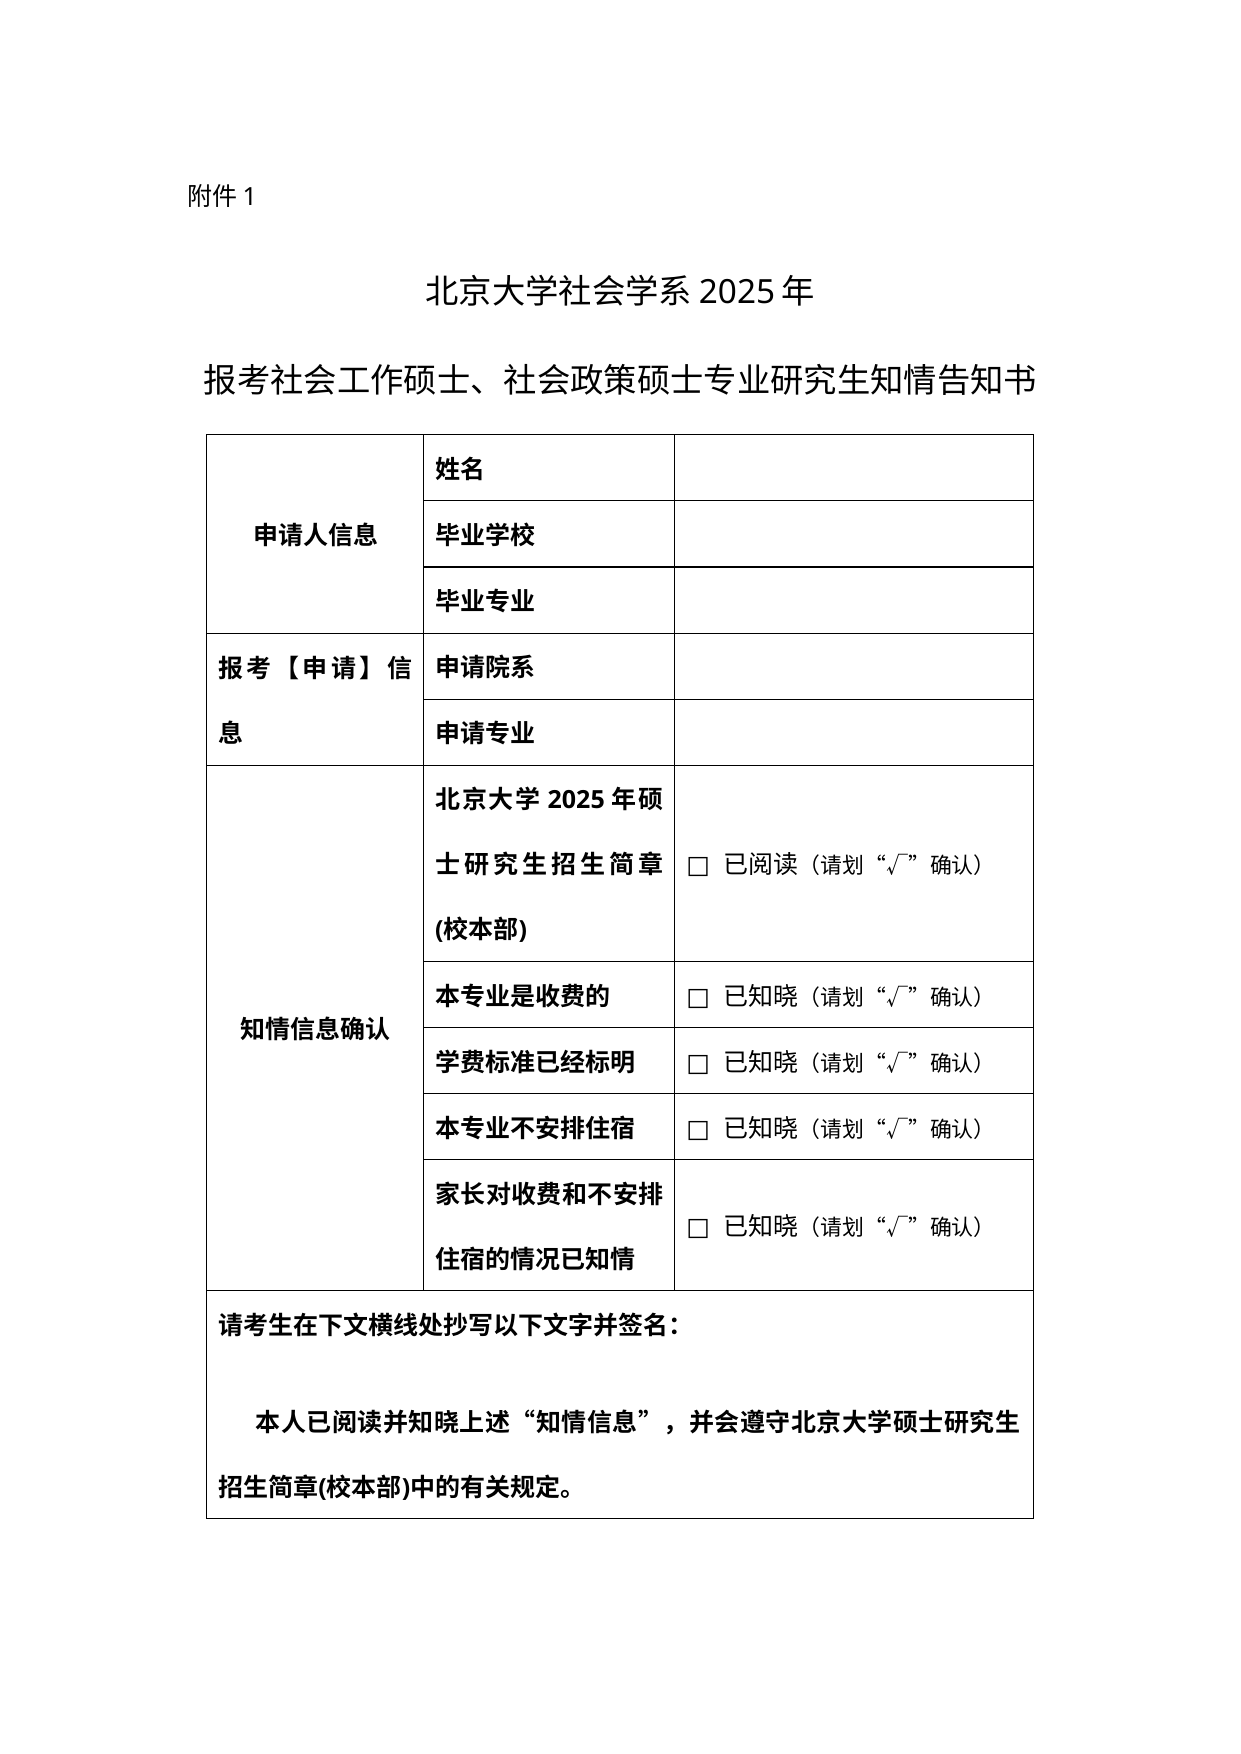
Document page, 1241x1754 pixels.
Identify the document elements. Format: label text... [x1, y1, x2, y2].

table_cell 本专业是收费的 [424, 962, 674, 1027]
table_cell 报考【申请】信息 [207, 634, 423, 764]
table_cell 已知晓（请划“√”确认） [675, 1160, 1033, 1290]
table_cell [675, 634, 1033, 698]
table_header 申请人信息 [207, 435, 423, 632]
table_cell 毕业专业 [424, 568, 674, 632]
table_cell 申请院系 [424, 634, 674, 698]
table_cell 学费标准已经标明 [424, 1028, 674, 1093]
table_cell 已阅读（请划“√”确认） [675, 766, 1033, 961]
table_cell 毕业学校 [424, 501, 674, 566]
table_header [675, 435, 1033, 500]
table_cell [207, 1291, 1033, 1518]
table_cell 知情信息确认 [207, 766, 423, 1290]
text 北京大学社会学系2025年 [187, 256, 1053, 321]
table_cell [675, 568, 1033, 632]
table_cell 申请专业 [424, 700, 674, 764]
table_cell 北京大学2025年硕士研究生招生简章(校本部) [424, 766, 674, 961]
table_cell 家长对收费和不安排住宿的情况已知情 [424, 1160, 674, 1290]
text 附件1 [187, 162, 1053, 227]
text 报考社会工作硕士、社会政策硕士专业研究生知情告知书 [187, 345, 1053, 410]
table_cell [675, 501, 1033, 566]
table_cell 已知晓（请划“√”确认） [675, 962, 1033, 1027]
table_cell [675, 700, 1033, 764]
table_cell 已知晓（请划“√”确认） [675, 1094, 1033, 1159]
table_cell 本专业不安排住宿 [424, 1094, 674, 1159]
table_cell 已知晓（请划“√”确认） [675, 1028, 1033, 1093]
table_header 姓名 [424, 435, 674, 500]
